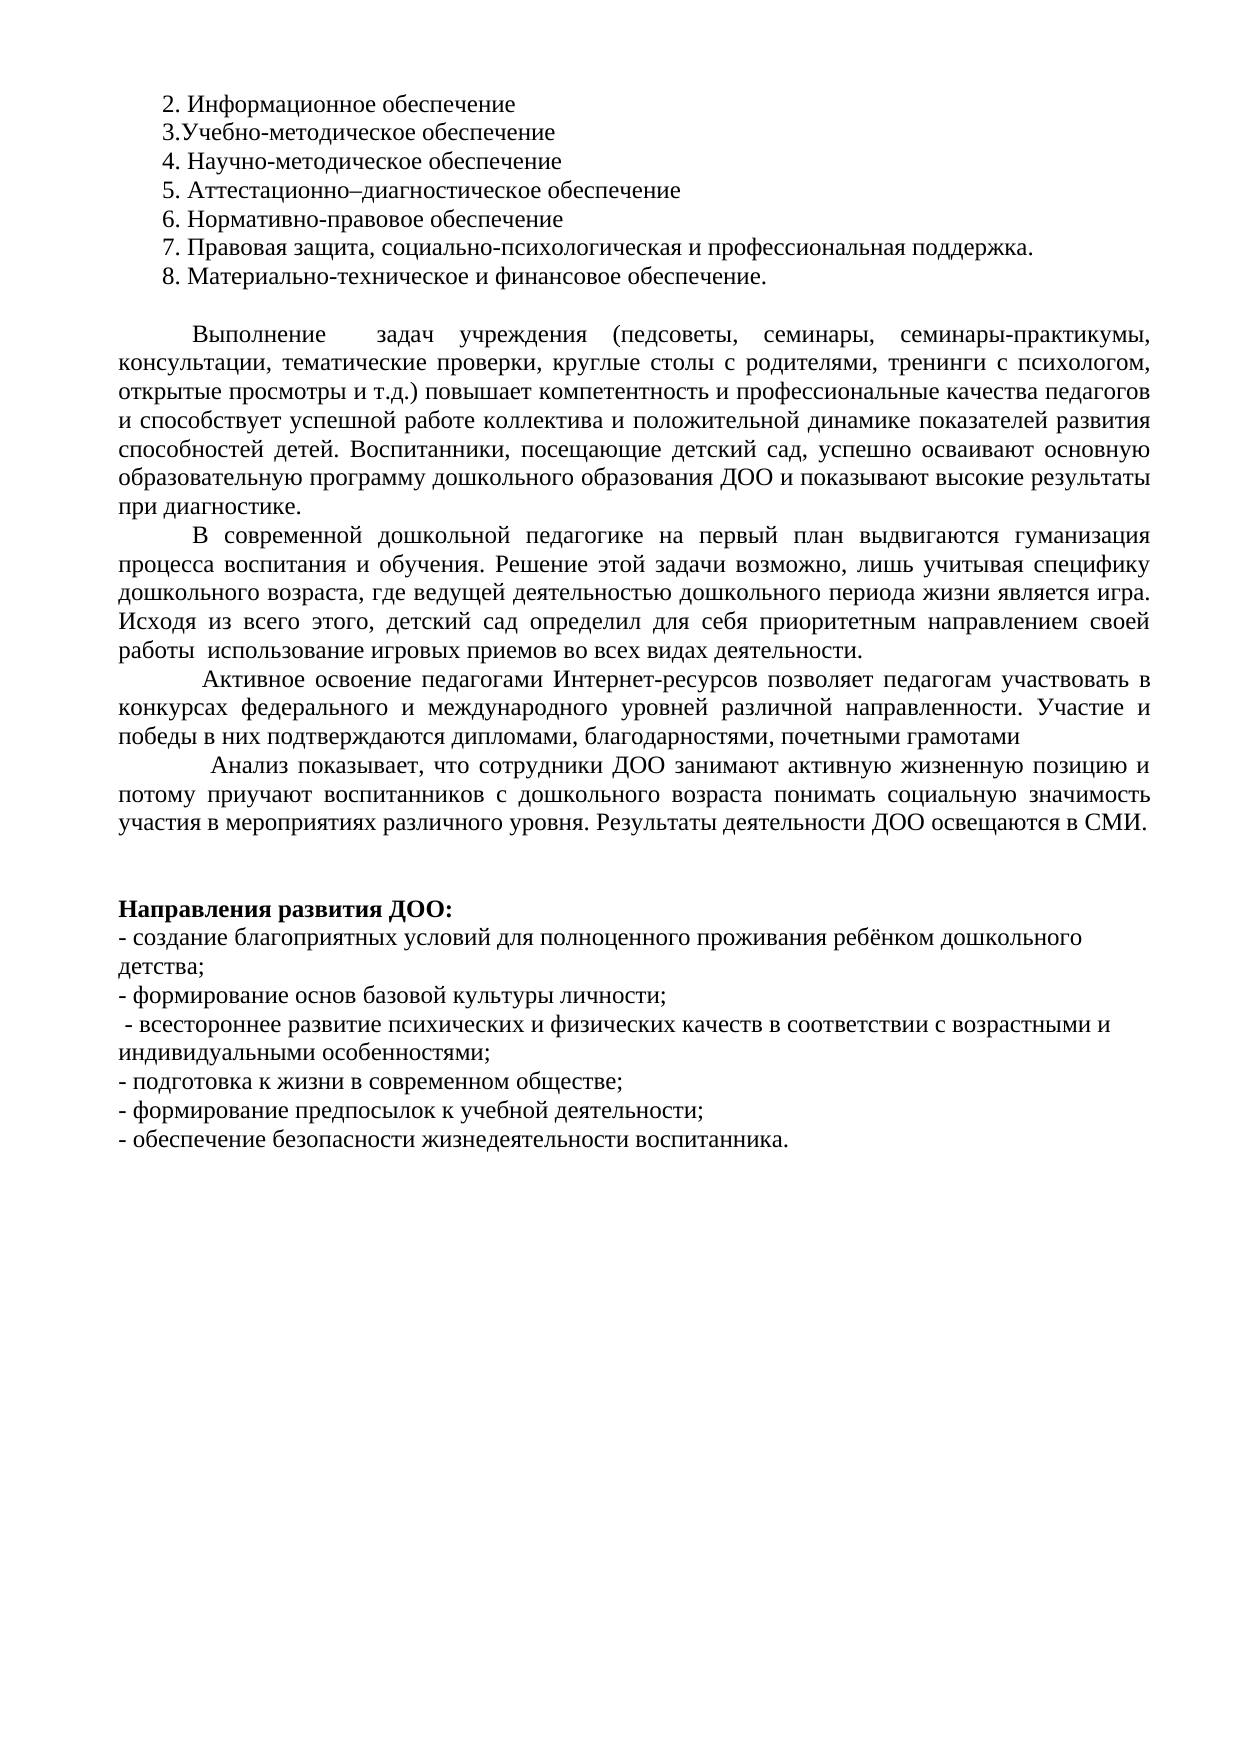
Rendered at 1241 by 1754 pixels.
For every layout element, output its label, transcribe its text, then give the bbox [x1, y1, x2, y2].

text 6. Нормативно-правовое обеспечение [118, 204, 1152, 232]
text Выполнение задач учреждения (педсоветы, семинары, семинары-практикумы, консультации, тематические проверки, круглые столы с родителями, тренинги с психологом, открытые просмотры и т.д.) повышает компетентность и профессиональные качества педагогов и способствует успешной работе коллектива и положительной динамике показателей развития способностей детей. Воспитанники, посещающие детский сад, успешно осваивают основную образовательную программу дошкольного образования ДОО и показывают высокие результаты при диагностике. [118, 319, 1152, 520]
text - создание благоприятных условий для полноценного проживания ребёнком дошкольного детства; [118, 922, 1152, 980]
text Направления развития ДОО: [118, 894, 1152, 922]
text Анализ показывает, что сотрудники ДОО занимают активную жизненную позицию и потому приучают воспитанников с дошкольного возраста понимать социальную значимость участия в мероприятиях различного уровня. Результаты деятельности ДОО освещаются в СМИ. [118, 750, 1152, 836]
text 3.Учебно-методическое обеспечение [118, 117, 1152, 146]
text 2. Информационное обеспечение [118, 89, 1152, 117]
text 5. Аттестационно–диагностическое обеспечение [118, 175, 1152, 204]
text - формирование основ базовой культуры личности; [118, 980, 1152, 1009]
text - всестороннее развитие психических и физических качеств в соответствии с возрастными и индивидуальными особенностями; [118, 1009, 1152, 1066]
text 4. Научно-методическое обеспечение [118, 146, 1152, 175]
text 7. Правовая защита, социально-психологическая и профессиональная поддержка. [118, 232, 1152, 261]
text - подготовка к жизни в современном обществе; [118, 1066, 1152, 1095]
text Активное освоение педагогами Интернет-ресурсов позволяет педагогам участвовать в конкурсах федерального и международного уровней различной направленности. Участие и победы в них подтверждаются дипломами, благодарностями, почетными грамотами [118, 664, 1152, 750]
text В современной дошкольной педагогике на первый план выдвигаются гуманизация процесса воспитания и обучения. Решение этой задачи возможно, лишь учитывая специфику дошкольного возраста, где ведущей деятельностью дошкольного периода жизни является игра. Исходя из всего этого, детский сад определил для себя приоритетным направлением своей работы использование игровых приемов во всех видах деятельности. [118, 520, 1152, 664]
text 8. Материально-техническое и финансовое обеспечение. [118, 261, 1152, 290]
text - формирование предпосылок к учебной деятельности; [118, 1095, 1152, 1124]
text - обеспечение безопасности жизнедеятельности воспитанника. [118, 1124, 1152, 1152]
